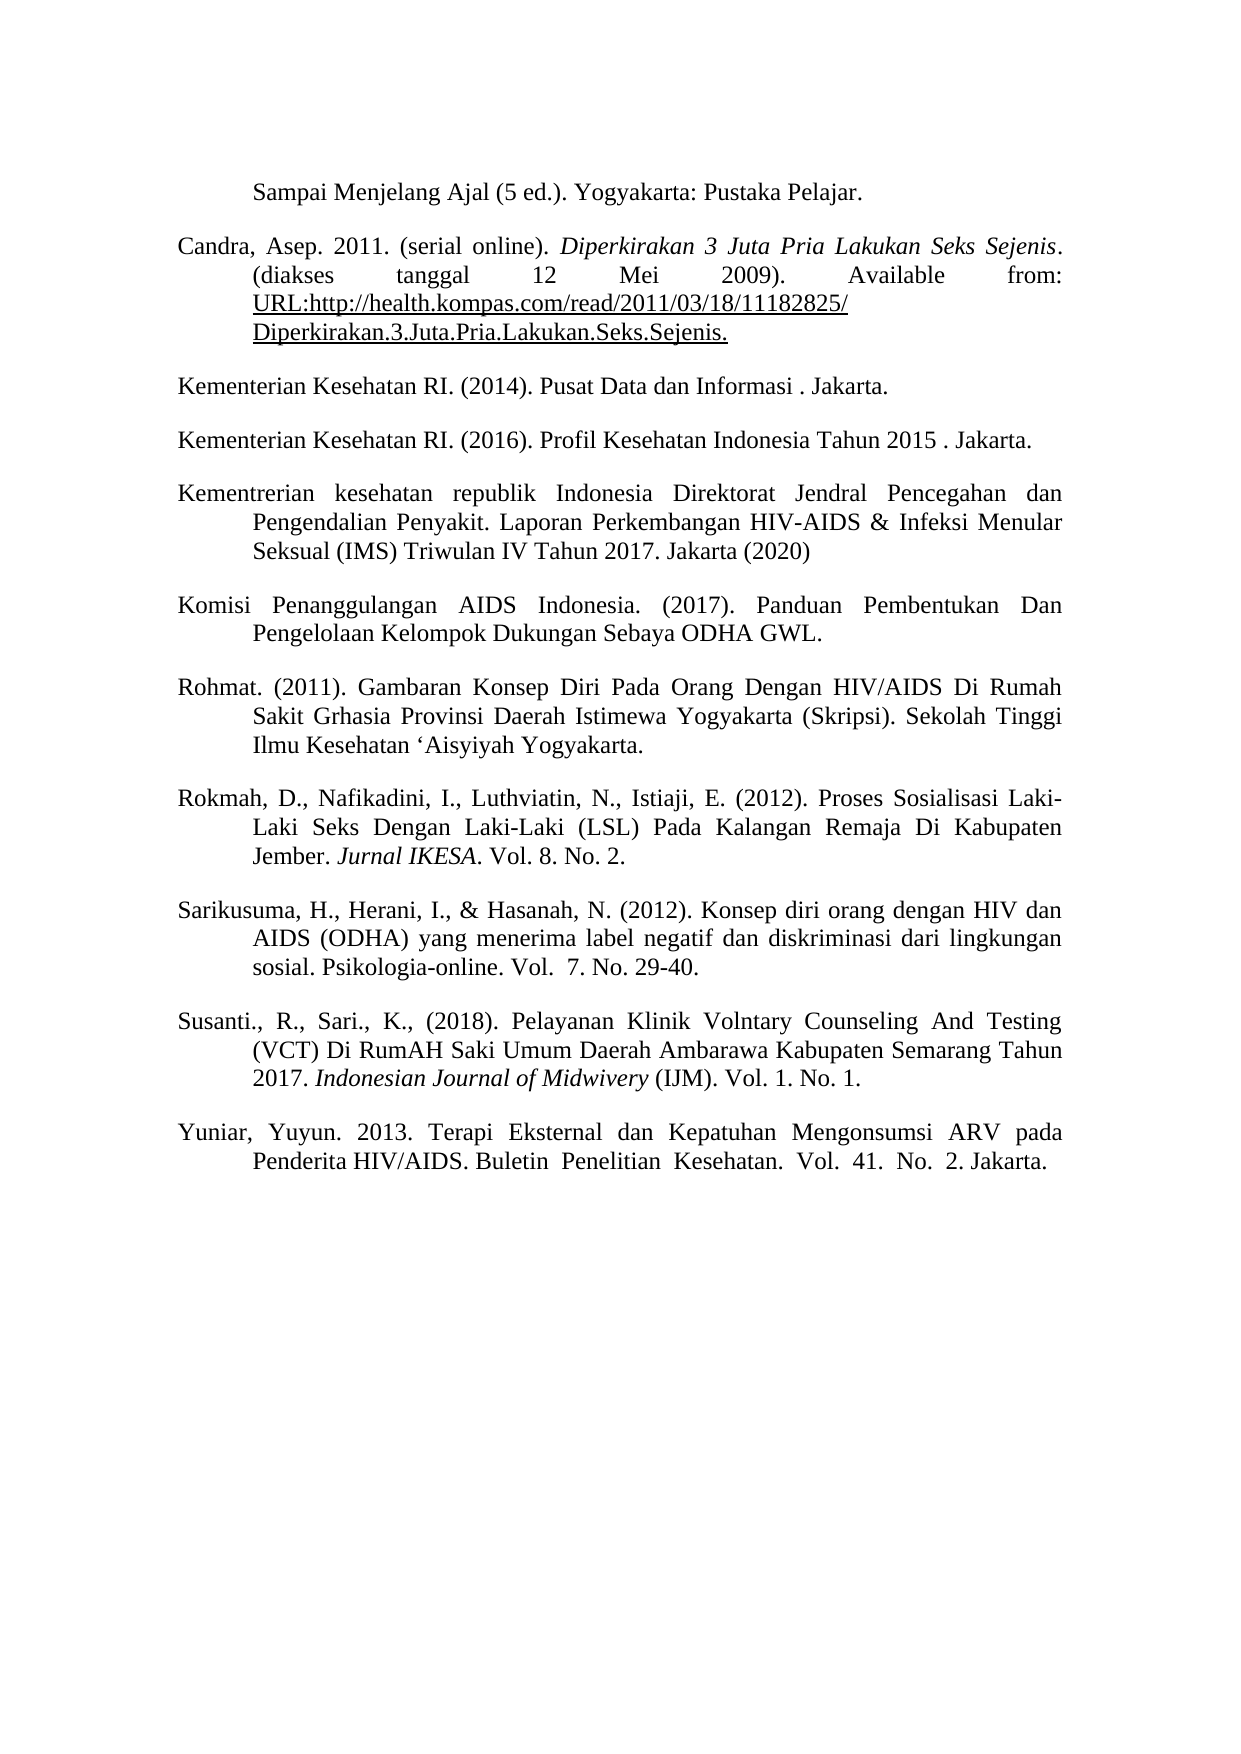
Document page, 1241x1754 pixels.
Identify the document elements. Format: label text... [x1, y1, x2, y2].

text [177, 177, 1063, 206]
text Susanti., R., Sari., K., (2018). Pelayanan Klinik Volntary Counseling And Testing (VCT) Di RumAH Saki Umum Daerah Ambarawa Kabupaten Semarang Tahun 2017. Indonesian Journal of Midwivery (IJM). Vol. 1. No. 1. [177, 1006, 1063, 1092]
text Kementrerian kesehatan republik Indonesia Direktorat Jendral Pencegahan dan Pengendalian Penyakit. Laporan Perkembangan HIV-AIDS & Infeksi Menular Seksual (IMS) Triwulan IV Tahun 2017. Jakarta (2020) [177, 478, 1063, 565]
text Rokmah, D., Nafikadini, I., Luthviatin, N., Istiaji, E. (2012). Proses Sosialisasi Laki-Laki Seks Dengan Laki-Laki (LSL) Pada Kalangan Remaja Di Kabupaten Jember. Jurnal IKESA. Vol. 8. No. 2. [177, 783, 1063, 870]
text Kementerian Kesehatan RI. (2016). Profil Kesehatan Indonesia Tahun 2015 . Jakarta. [177, 425, 1063, 453]
text Rohmat. (2011). Gambaran Konsep Diri Pada Orang Dengan HIV/AIDS Di Rumah Sakit Grhasia Provinsi Daerah Istimewa Yogyakarta (Skripsi). Sekolah Tinggi Ilmu Kesehatan ‘Aisyiyah Yogyakarta. [177, 672, 1063, 758]
text Sarikusuma, H., Herani, I., & Hasanah, N. (2012). Konsep diri orang dengan HIV dan AIDS (ODHA) yang menerima label negatif dan diskriminasi dari lingkungan sosial. Psikologia-online. Vol. 7. No. 29-40. [177, 895, 1063, 981]
text Kementerian Kesehatan RI. (2014). Pusat Data dan Informasi . Jakarta. [177, 371, 1063, 400]
text Komisi Penanggulangan AIDS Indonesia. (2017). Panduan Pembentukan Dan Pengelolaan Kelompok Dukungan Sebaya ODHA GWL. [177, 590, 1063, 647]
text Candra, Asep. 2011. (serial online). Diperkirakan 3 Juta Pria Lakukan Seks Sejenis. (diakses tanggal 12 Mei 2009). Available from: URL:http://health.kompas.com/read/2011/03/18/11182825/ Diperkirakan.3.Juta.Pria.Lakukan.Seks.Sejenis. [177, 231, 1063, 346]
text Yuniar, Yuyun. 2013. Terapi Eksternal dan Kepatuhan Mengonsumsi ARV pada Penderita HIV/AIDS. Buletin Penelitian Kesehatan. Vol. 41. No. 2. Jakarta. [177, 1117, 1063, 1175]
